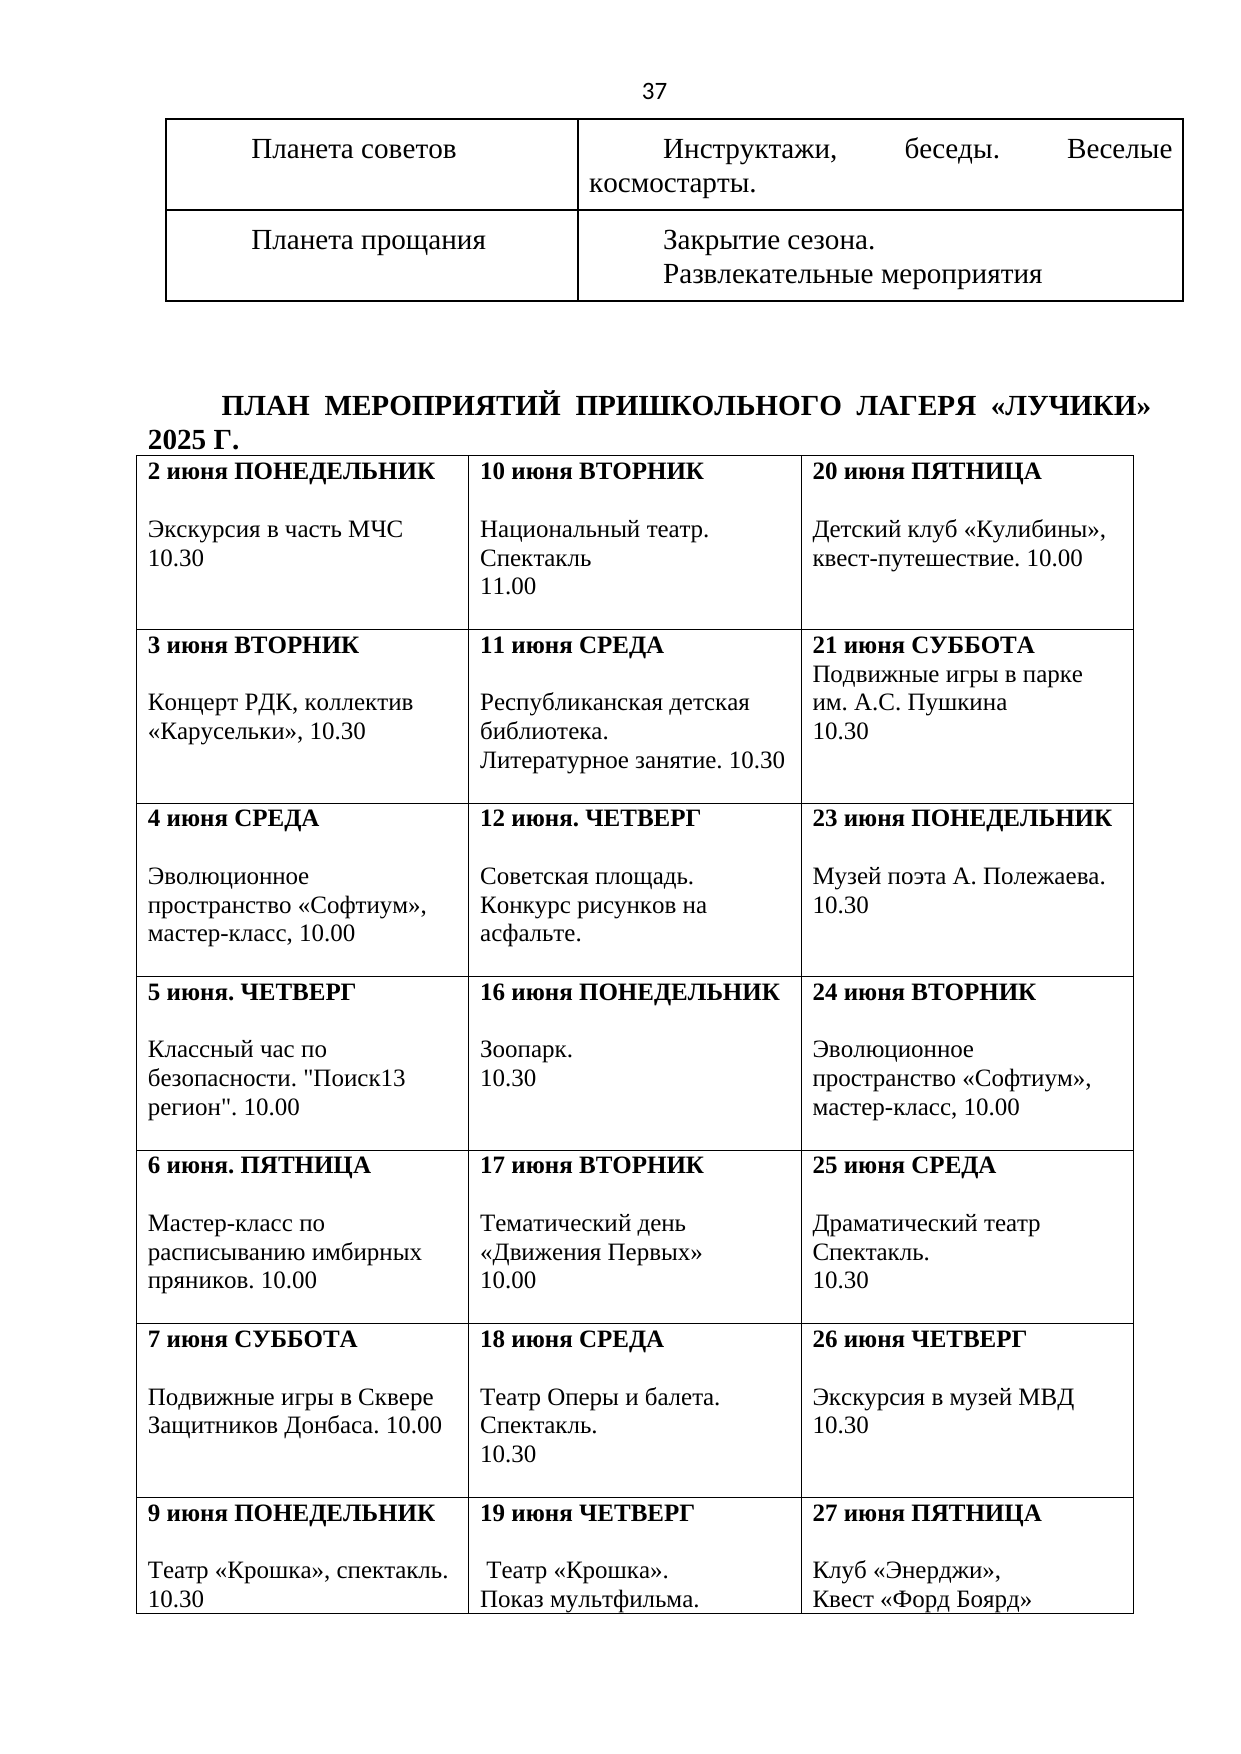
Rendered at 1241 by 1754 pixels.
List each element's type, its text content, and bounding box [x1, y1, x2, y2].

table_cell 6 июня. ПЯТНИЦА Мастер-класс по расписыванию имбирных пряников. 10.00 [137, 1151, 468, 1323]
table_cell 12 июня. ЧЕТВЕРГ Советская площадь. Конкурс рисунков на асфальте. [469, 804, 801, 976]
table_cell Планета советов [167, 120, 577, 209]
table_cell 24 июня ВТОРНИК Эволюционное пространство «Софтиум», мастер-класс, 10.00 [802, 977, 1133, 1149]
table_header 20 июня ПЯТНИЦА Детский клуб «Кулибины», квест-путешествие. 10.00 [802, 456, 1133, 629]
table_header 10 июня ВТОРНИК Национальный театр. Спектакль 11.00 [469, 456, 801, 629]
table_cell 17 июня ВТОРНИК Тематический день «Движения Первых» 10.00 [469, 1151, 801, 1323]
table_cell 5 июня. ЧЕТВЕРГ Классный час по безопасности. "Поиск13 регион". 10.00 [137, 977, 468, 1149]
table_header 2 июня ПОНЕДЕЛЬНИК Экскурсия в часть МЧС 10.30 [137, 456, 468, 629]
table_cell 4 июня СРЕДА Эволюционное пространство «Софтиум», мастер-класс, 10.00 [137, 804, 468, 976]
table_cell 7 июня СУББОТА Подвижные игры в Сквере Защитников Донбаса. 10.00 [137, 1324, 468, 1497]
text ПЛАН МЕРОПРИЯТИЙ ПРИШКОЛЬНОГО ЛАГЕРЯ «ЛУЧИКИ» 2025 Г. [148, 388, 1152, 455]
table_cell Планета прощания [167, 211, 577, 300]
table_cell Закрытие сезона. Развлекательные мероприятия [579, 211, 1182, 300]
table_cell 25 июня СРЕДА Драматический театр Спектакль. 10.30 [802, 1151, 1133, 1323]
table_cell 11 июня СРЕДА Республиканская детская библиотека. Литературное занятие. 10.30 [469, 630, 801, 802]
table_cell Инструктажи, беседы. Веселые космостарты. [579, 120, 1182, 209]
table_cell 3 июня ВТОРНИК Концерт РДК, коллектив «Карусельки», 10.30 [137, 630, 468, 802]
table_cell 16 июня ПОНЕДЕЛЬНИК Зоопарк. 10.30 [469, 977, 801, 1149]
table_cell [137, 1498, 468, 1613]
table_cell 18 июня СРЕДА Театр Оперы и балета. Спектакль. 10.30 [469, 1324, 801, 1497]
table_cell 26 июня ЧЕТВЕРГ Экскурсия в музей МВД 10.30 [802, 1324, 1133, 1497]
table_cell 23 июня ПОНЕДЕЛЬНИК Музей поэта А. Полежаева. 10.30 [802, 804, 1133, 976]
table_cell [802, 1498, 1133, 1613]
table_cell 21 июня СУББОТА Подвижные игры в парке им. А.С. Пушкина 10.30 [802, 630, 1133, 802]
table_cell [469, 1498, 801, 1613]
